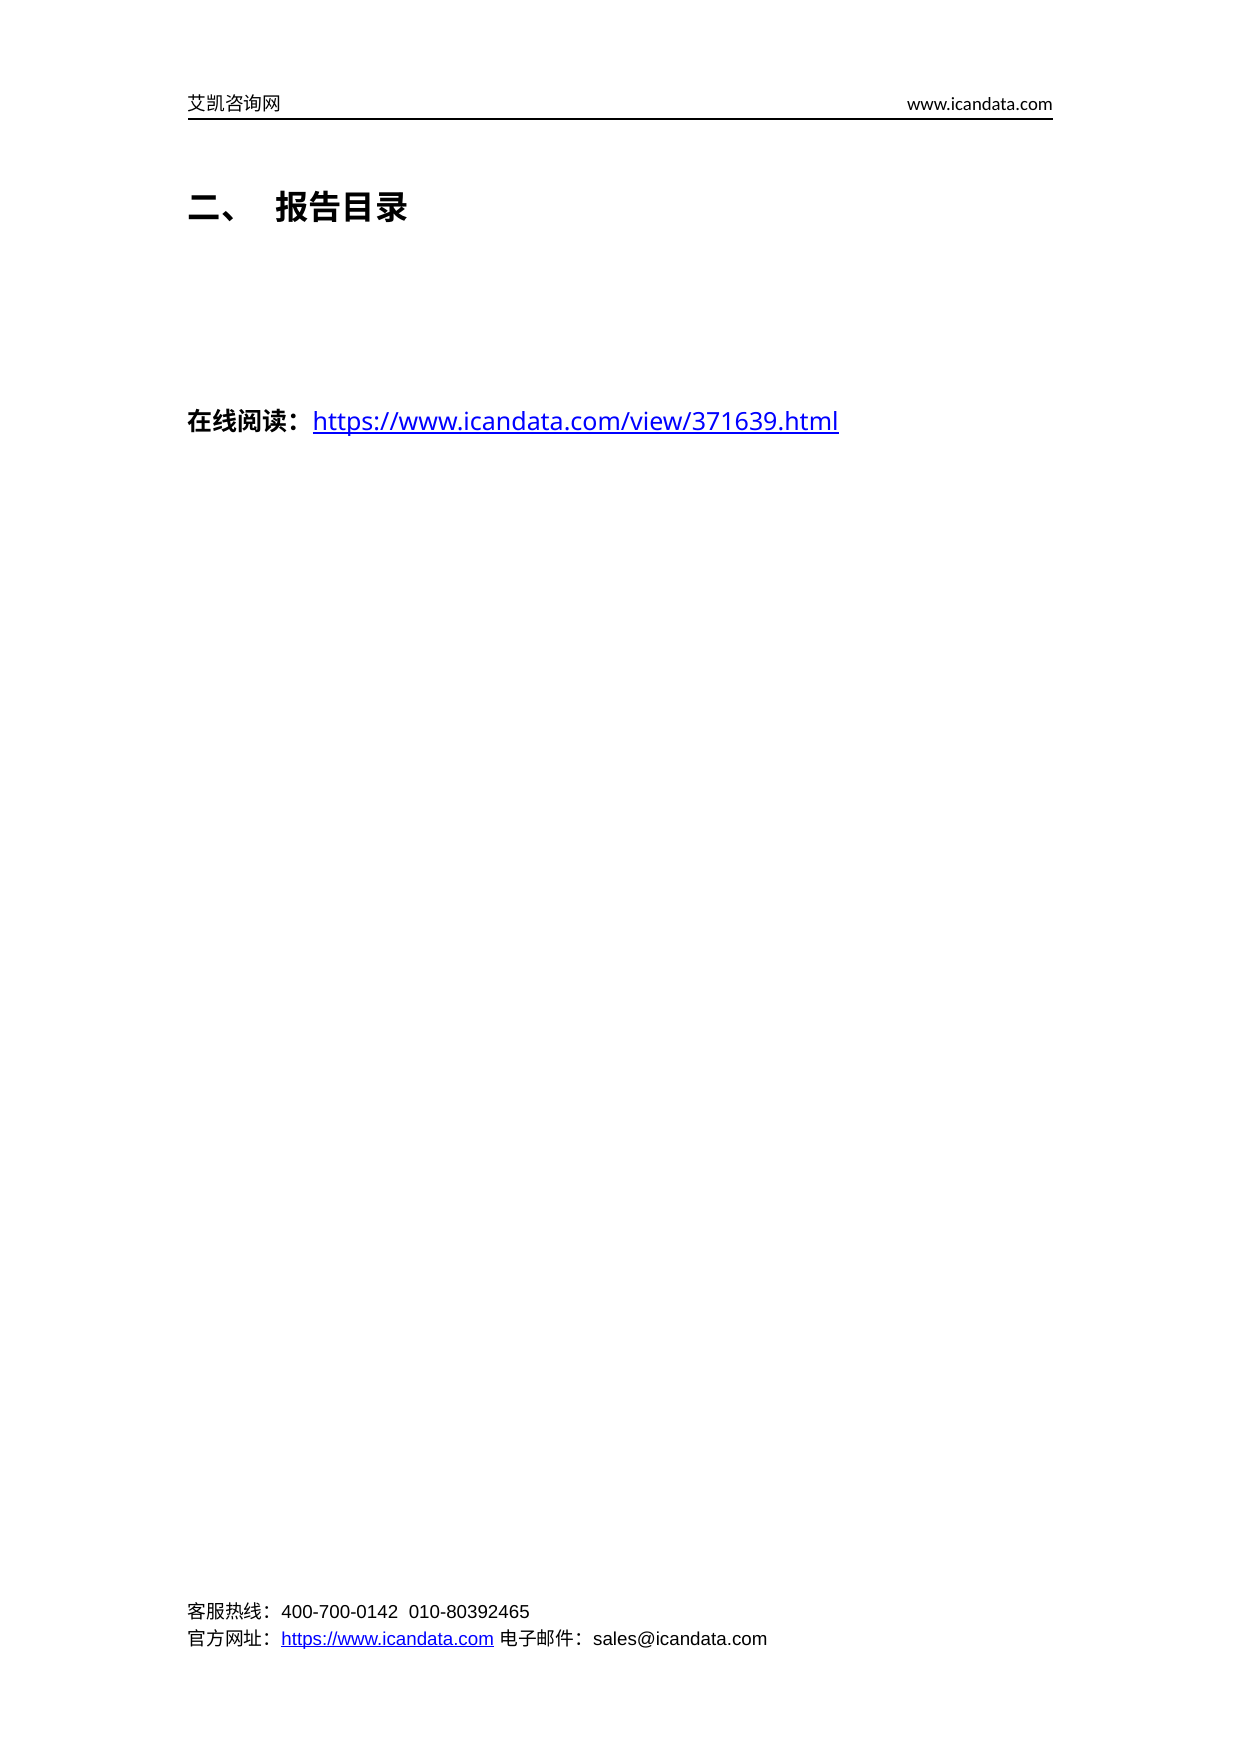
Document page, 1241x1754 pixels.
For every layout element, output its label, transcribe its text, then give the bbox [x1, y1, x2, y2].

text 在线阅读：https://www.icandata.com/view/371639.html [187, 387, 1053, 452]
subtitle 报告目录 [187, 172, 1053, 237]
